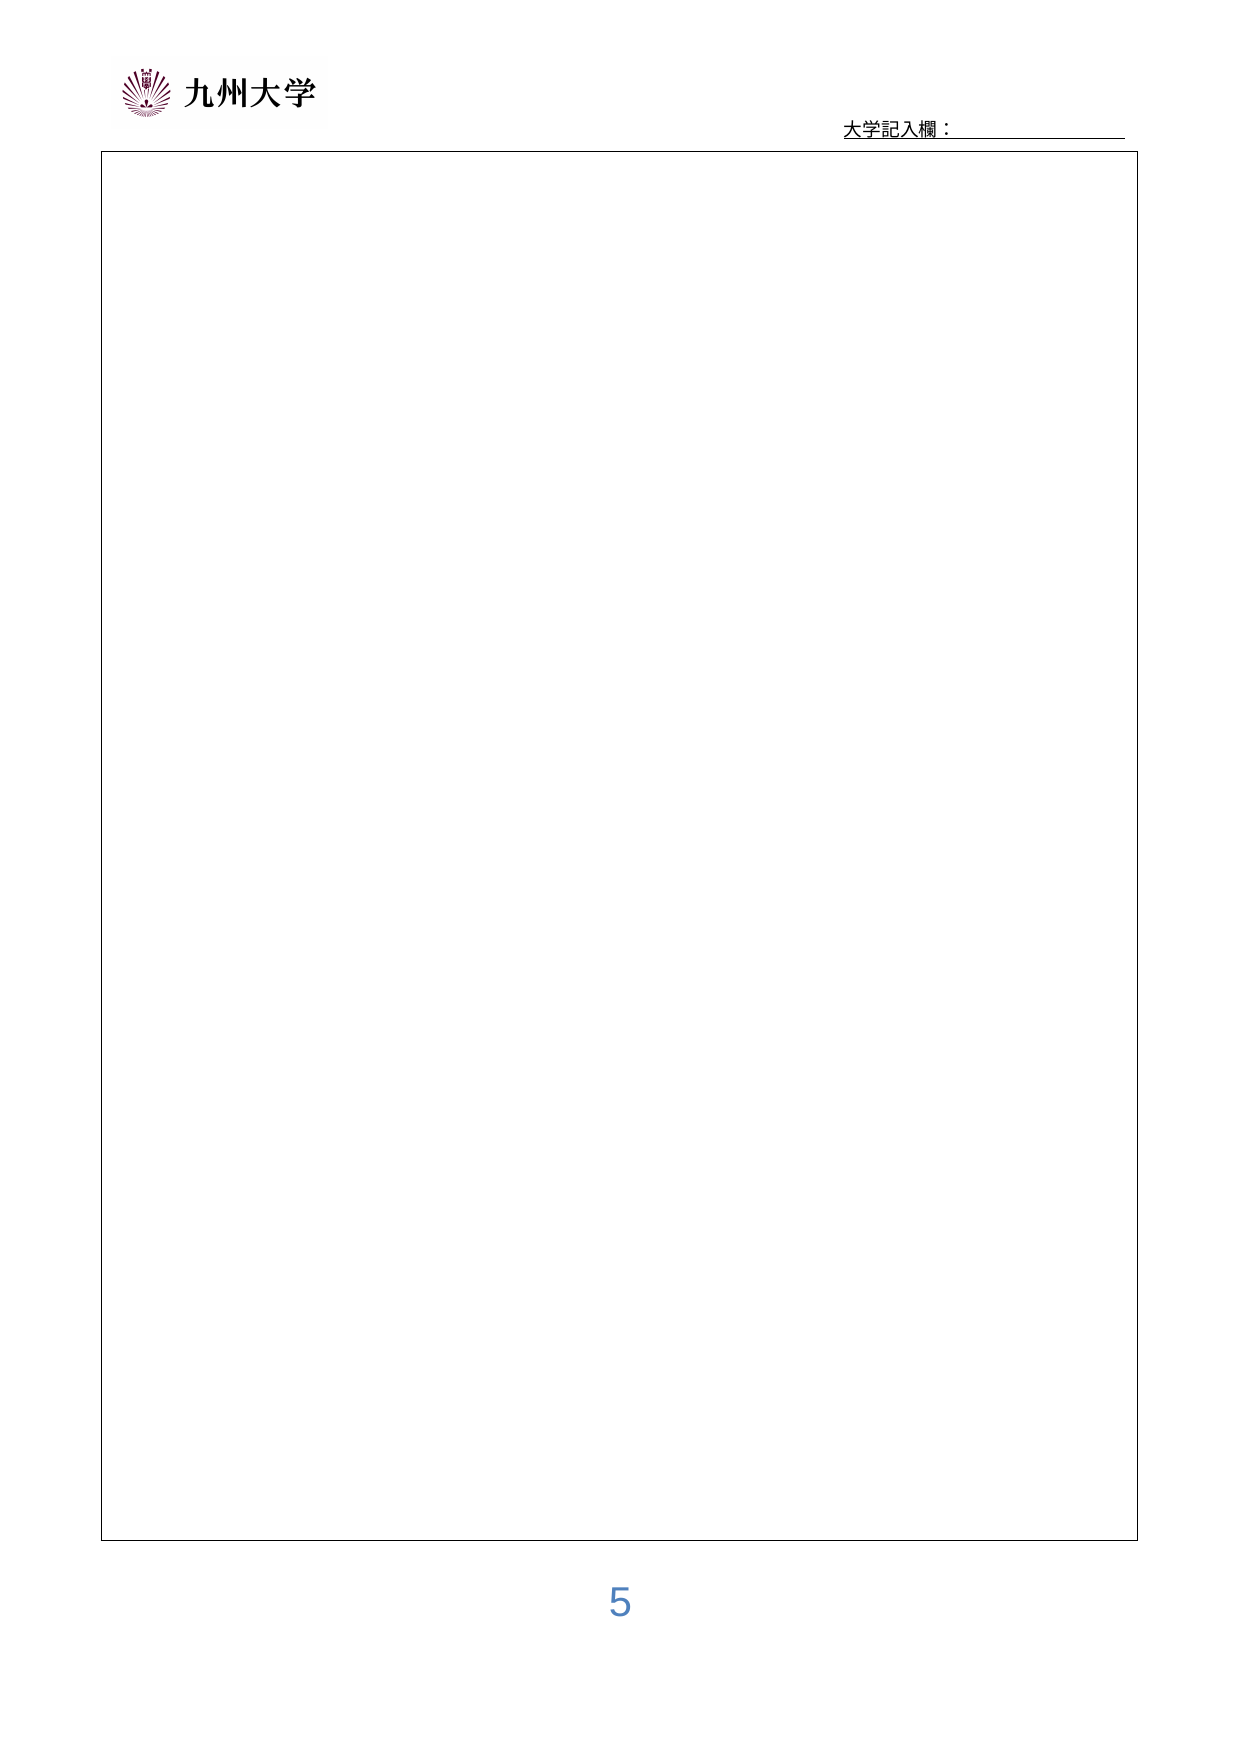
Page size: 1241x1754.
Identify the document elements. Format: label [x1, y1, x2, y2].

picture [111, 56, 329, 129]
table_cell [102, 152, 1137, 1539]
